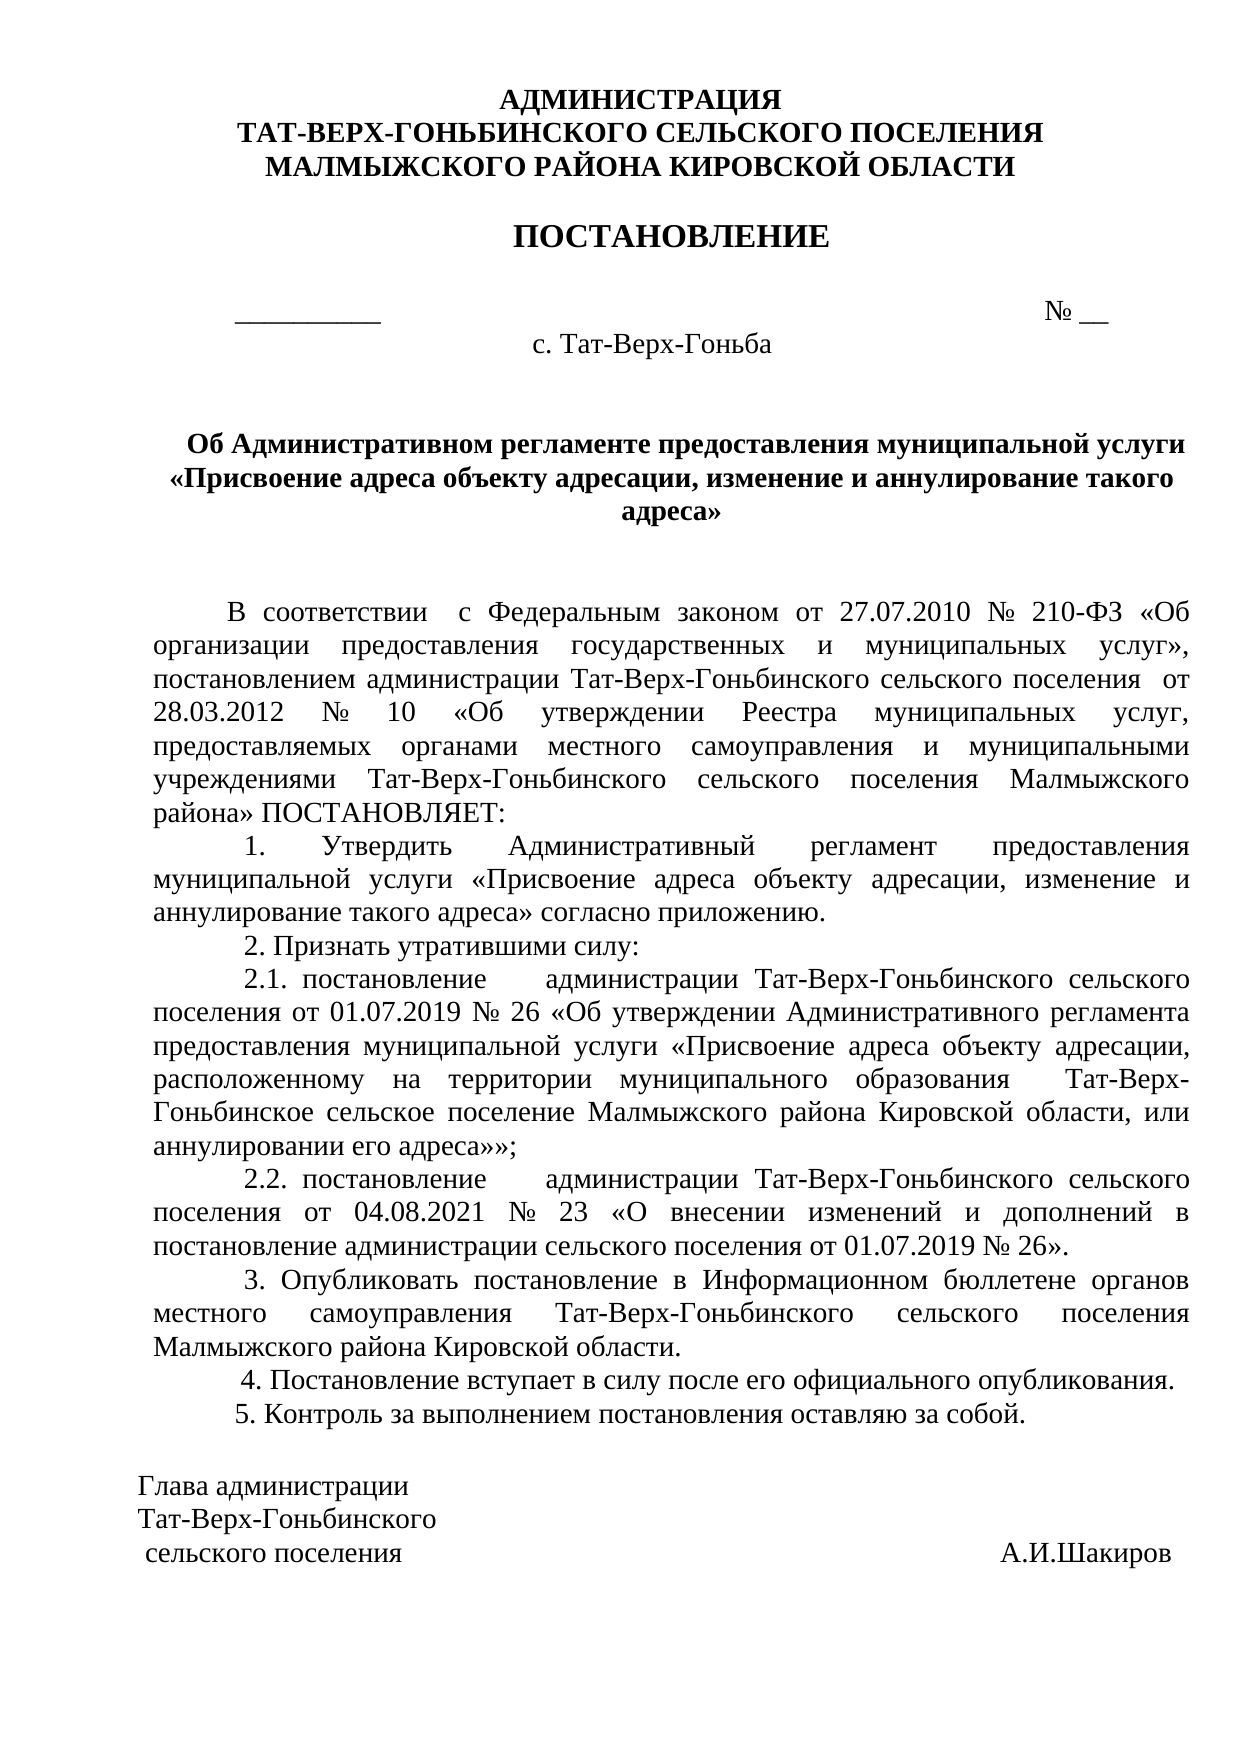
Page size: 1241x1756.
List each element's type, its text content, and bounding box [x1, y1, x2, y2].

title 2. Признать утратившими силу: [153, 928, 1190, 962]
title МАЛМЫЖСКОГО РАЙОНА КИРОВСКОЙ ОБЛАСТИ [153, 149, 1128, 183]
text 5. Контроль за выполнением постановления оставляю за собой. [94, 1396, 1190, 1429]
text Тат-Верх-Гоньбинского [94, 1502, 1190, 1535]
text 3. Опубликовать постановление в Информационном бюллетене органов местного самоуправления Тат-Верх-Гоньбинского сельского поселения Малмыжского района Кировской области. [153, 1262, 1190, 1362]
title Об Административном регламенте предоставления муниципальной услуги «Присвоение адреса объекту адресации, изменение и аннулирование такого адреса» [153, 427, 1190, 527]
title ТАТ-ВЕРХ-ГОНЬБИНСКОГО СЕЛЬСКОГО ПОСЕЛЕНИЯ [153, 116, 1128, 149]
text В соответствии с Федеральным законом от 27.07.2010 № 210-ФЗ «Об организации предоставления государственных и муниципальных услуг», постановлением администрации Тат-Верх-Гоньбинского сельского поселения от 28.03.2012 № 10 «Об утверждении Реестра муниципальных услуг, предоставляемых органами местного самоуправления и муниципальными учреждениями Тат-Верх-Гоньбинского сельского поселения Малмыжского района» ПОСТАНОВЛЯЕТ: [153, 594, 1190, 828]
text сельского поселения А.И.Шакиров [94, 1535, 1190, 1569]
title АДМИНИСТРАЦИЯ [153, 82, 1128, 116]
text __________ № __ [153, 293, 1190, 326]
text 4. Постановление вступает в силу после его официального опубликования. [153, 1362, 1190, 1396]
title 2.1. постановление администрации Тат-Верх-Гоньбинского сельского поселения от 01.07.2019 № 26 «Об утверждении Административного регламента предоставления муниципальной услуги «Присвоение адреса объекту адресации, расположенному на территории муниципального образования Тат-Верх-Гоньбинское сельское поселение Малмыжского района Кировской области, или аннулировании его адреса»»; [153, 962, 1190, 1162]
title 1. Утвердить Административный регламент предоставления муниципальной услуги «Присвоение адреса объекту адресации, изменение и аннулирование такого адреса» согласно приложению. [153, 828, 1190, 928]
text с. Тат-Верх-Гоньба [153, 326, 1190, 360]
text ПОСТАНОВЛЕНИЕ [153, 216, 1190, 254]
text Глава администрации [94, 1468, 1190, 1502]
title 2.2. постановление администрации Тат-Верх-Гоньбинского сельского поселения от 04.08.2021 № 23 «О внесении изменений и дополнений в постановление администрации сельского поселения от 01.07.2019 № 26». [153, 1162, 1190, 1262]
